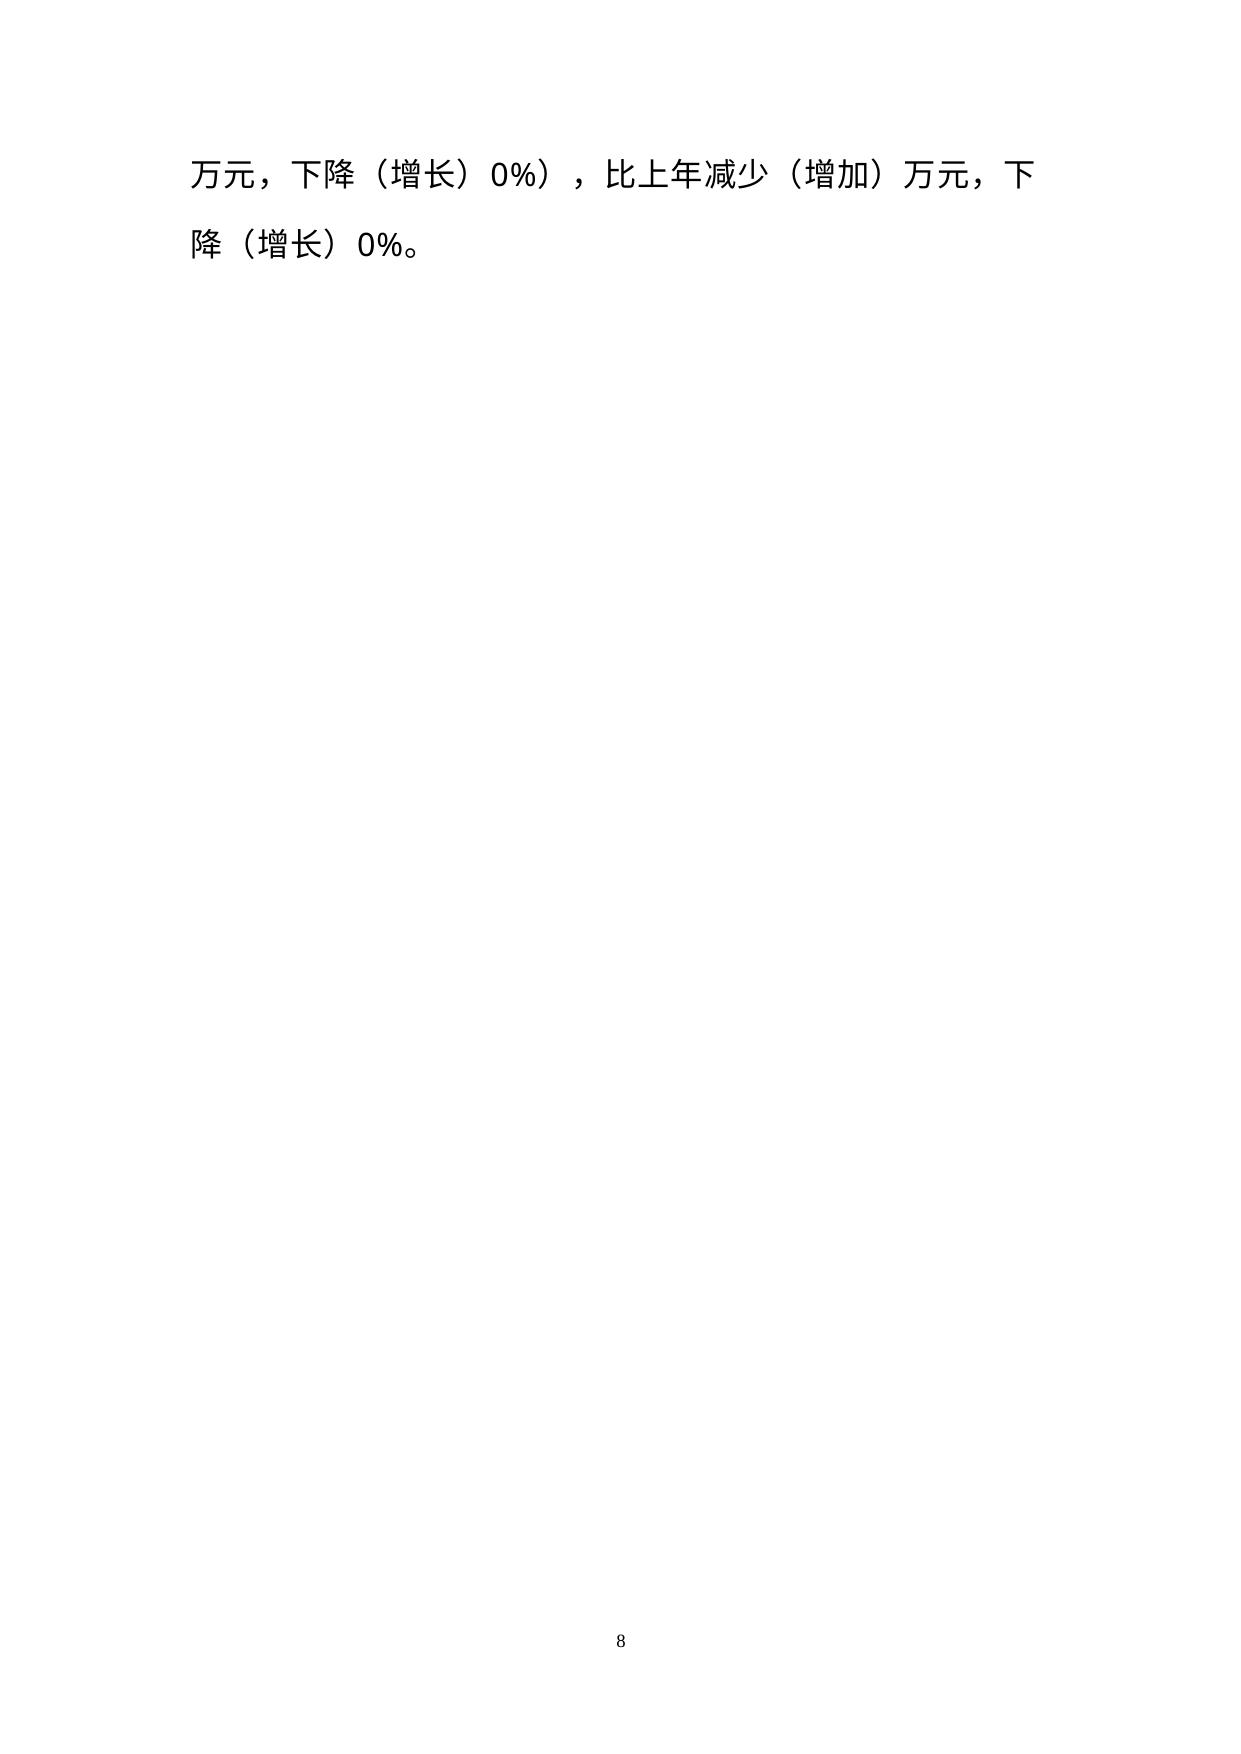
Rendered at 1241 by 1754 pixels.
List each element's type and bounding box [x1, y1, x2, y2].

text [190, 149, 1048, 266]
